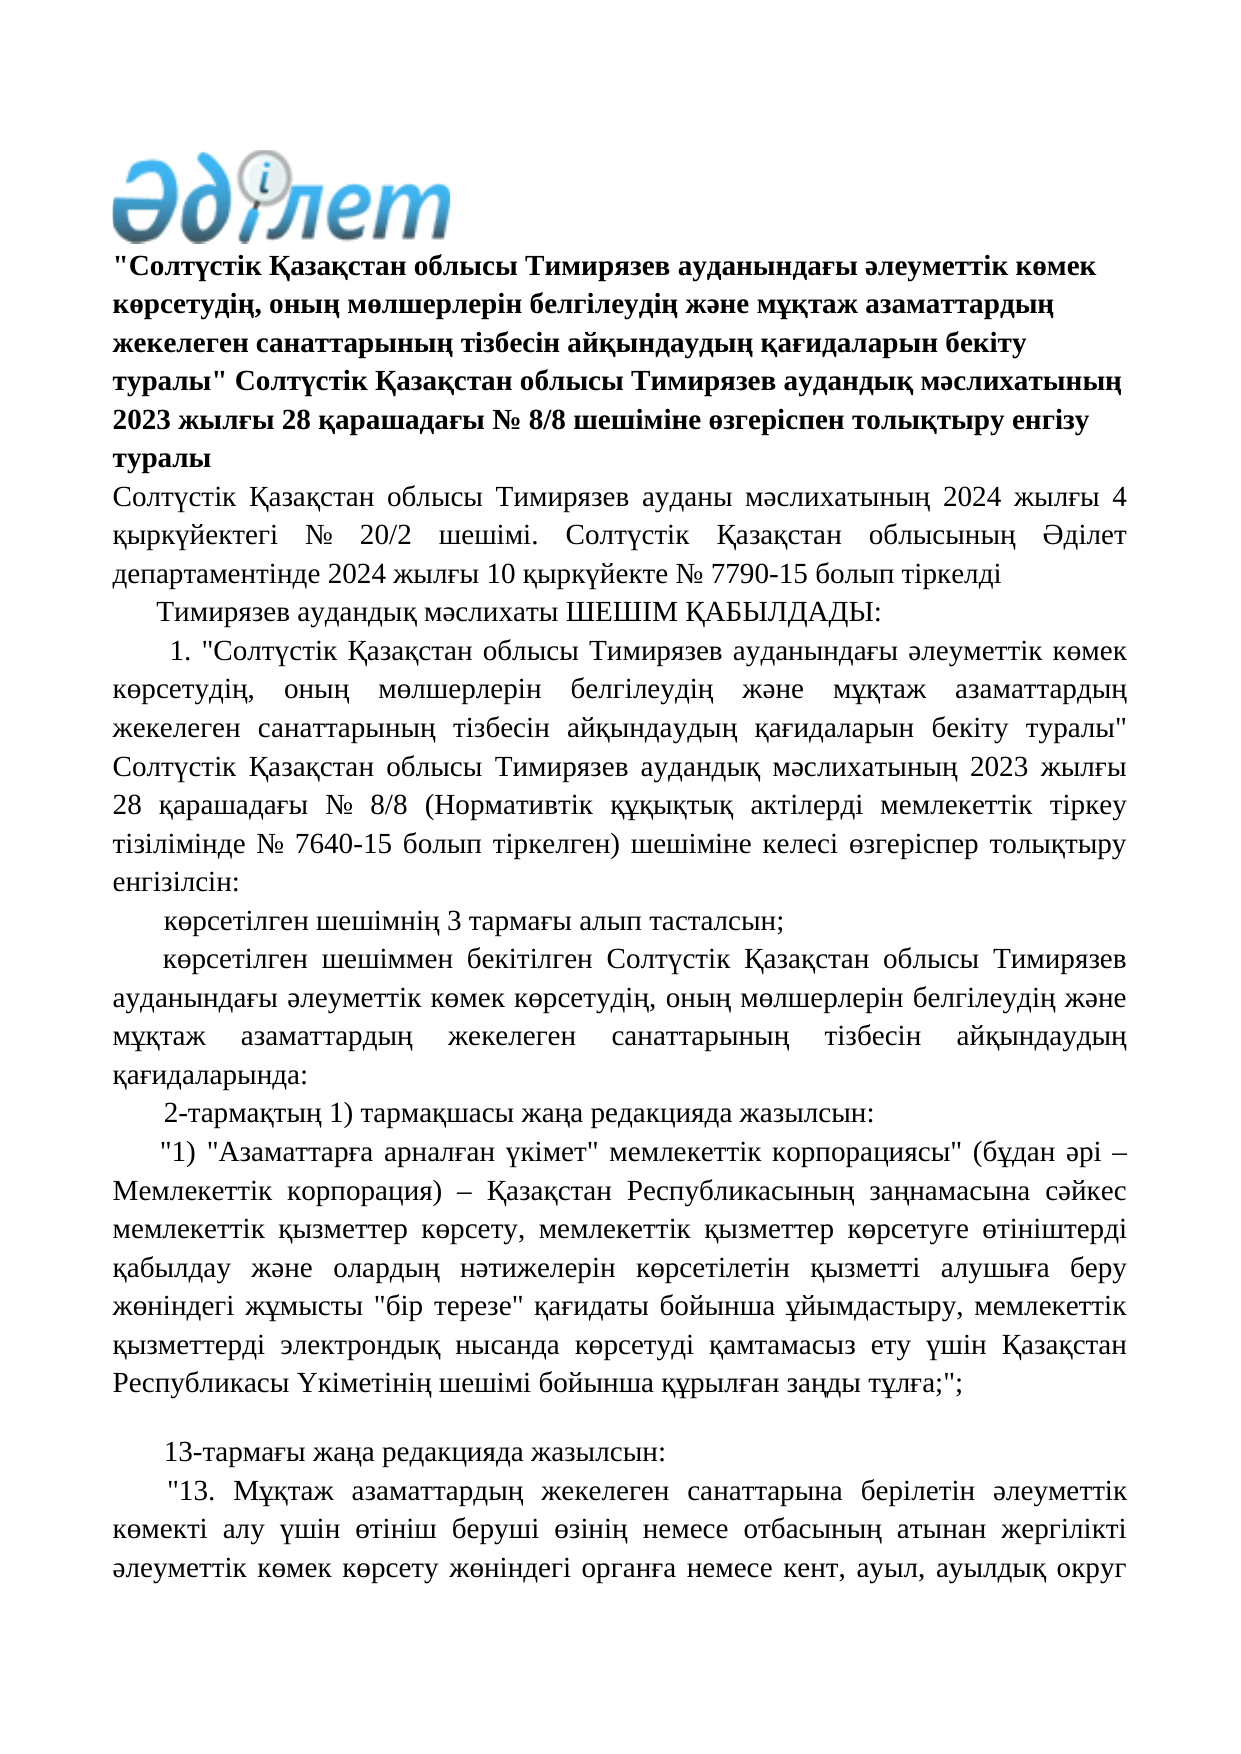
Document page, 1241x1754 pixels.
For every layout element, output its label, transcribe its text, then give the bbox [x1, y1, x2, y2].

picture [112, 150, 451, 244]
text көрсетілген шешіммен бекітілген Солтүстік Қазақстан облысы Тимирязев ауданындағы әлеуметтік көмек көрсетудің, оның мөлшерлерін белгілеудің және мұқтаж азаматтардың жекелеген санаттарының тізбесін айқындаудың қағидаларында: [112, 941, 1128, 1091]
text 13-тармағы жаңа редакцияда жазылсын: [112, 1434, 1128, 1468]
text 2-тармақтың 1) тармақшасы жаңа редакцияда жазылсын: [112, 1096, 1128, 1129]
text "Солтүстік Қазақстан облысы Тимирязев ауданындағы әлеуметтік көмек көрсетудің, оның мөлшерлерін белгілеудің және мұқтаж азаматтардың жекелеген санаттарының тізбесін айқындаудың қағидаларын бекіту туралы" Солтүстік Қазақстан облысы Тимирязев аудандық мәслихатының 2023 жылғы 28 қарашадағы № 8/8 шешіміне өзгеріспен толықтыру енгізу туралы [112, 248, 1128, 474]
text Солтүстік Қазақстан облысы Тимирязев ауданы мәслихатының 2024 жылғы 4 қыркүйектегі № 20/2 шешімі. Солтүстік Қазақстан облысының Әділет департаментінде 2024 жылғы 10 қыркүйекте № 7790-15 болып тіркелді [112, 479, 1128, 589]
text "1) "Азаматтарға арналған үкімет" мемлекеттік корпорациясы" (бұдан әрі – Мемлекеттік корпорация) – Қазақстан Республикасының заңнамасына сәйкес мемлекеттік қызметтер көрсету, мемлекеттік қызметтер көрсетуге өтініштерді қабылдау және олардың нәтижелерін көрсетілетін қызметті алушыға беру жөніндегі жұмысты "бір терезе" қағидаты бойынша ұйымдастыру, мемлекеттік қызметтерді электрондық нысанда көрсетуді қамтамасыз ету үшін Қазақстан Республикасы Үкіметінің шешімі бойынша құрылған заңды тұлға;"; [112, 1134, 1128, 1399]
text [112, 1473, 1128, 1583]
text Тимирязев аудандық мәслихаты ШЕШІМ ҚАБЫЛДАДЫ: [112, 594, 1128, 628]
text көрсетілген шешімнің 3 тармағы алып тасталсын; [112, 903, 1128, 936]
text 1. "Солтүстік Қазақстан облысы Тимирязев ауданындағы әлеуметтік көмек көрсетудің, оның мөлшерлерін белгілеудің және мұқтаж азаматтардың жекелеген санаттарының тізбесін айқындаудың қағидаларын бекіту туралы" Солтүстік Қазақстан облысы Тимирязев аудандық мәслихатының 2023 жылғы 28 қарашадағы № 8/8 (Нормативтік құқықтық актілерді мемлекеттік тіркеу тізілімінде № 7640-15 болып тіркелген) шешіміне келесі өзгеріспер толықтыру енгізілсін: [112, 633, 1128, 898]
